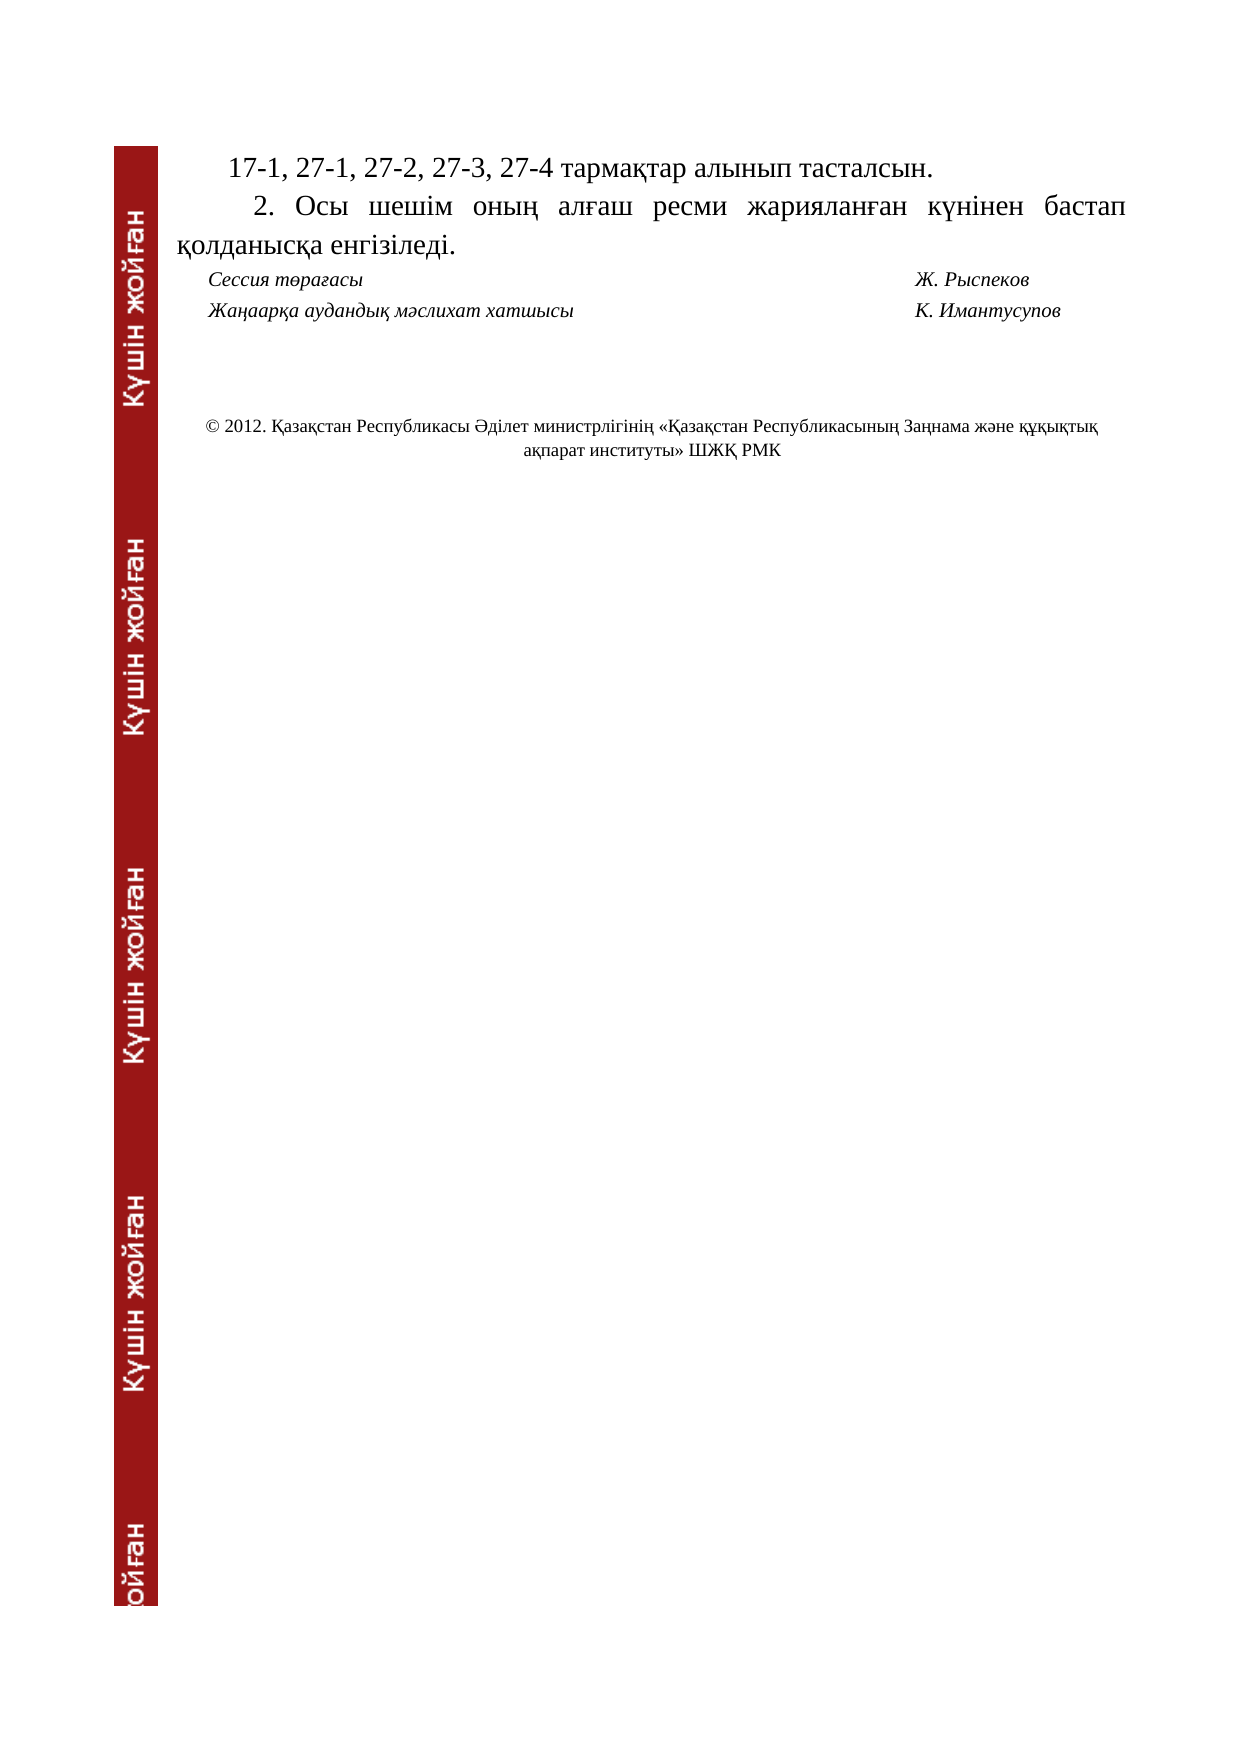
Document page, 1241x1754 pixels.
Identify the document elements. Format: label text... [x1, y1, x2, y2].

picture [114, 461, 158, 1606]
table_cell К. Имантусупов [913, 297, 1240, 328]
text © 2012. Қазақстан Республикасы Әділет министрлігінің «Қазақстан Республикасының Заңнама және құқықтық ақпарат институты» ШЖҚ РМК [112, 414, 1128, 461]
picture [114, 261, 158, 266]
table_cell Жаңаарқа аудандық мәслихат хатшысы [101, 297, 913, 328]
table_header Сессия төрағасы [101, 266, 913, 297]
table_header Ж. Рыспеков [913, 266, 1240, 297]
picture [114, 146, 158, 150]
picture [114, 328, 158, 414]
picture [114, 183, 158, 188]
text 2. Осы шешім оның алғаш ресми жарияланған күнінен бастап қолданысқа енгізіледі. [112, 188, 1128, 261]
text 17-1, 27-1, 27-2, 27-3, 27-4 тармақтар алынып тасталсын. [112, 150, 1128, 183]
